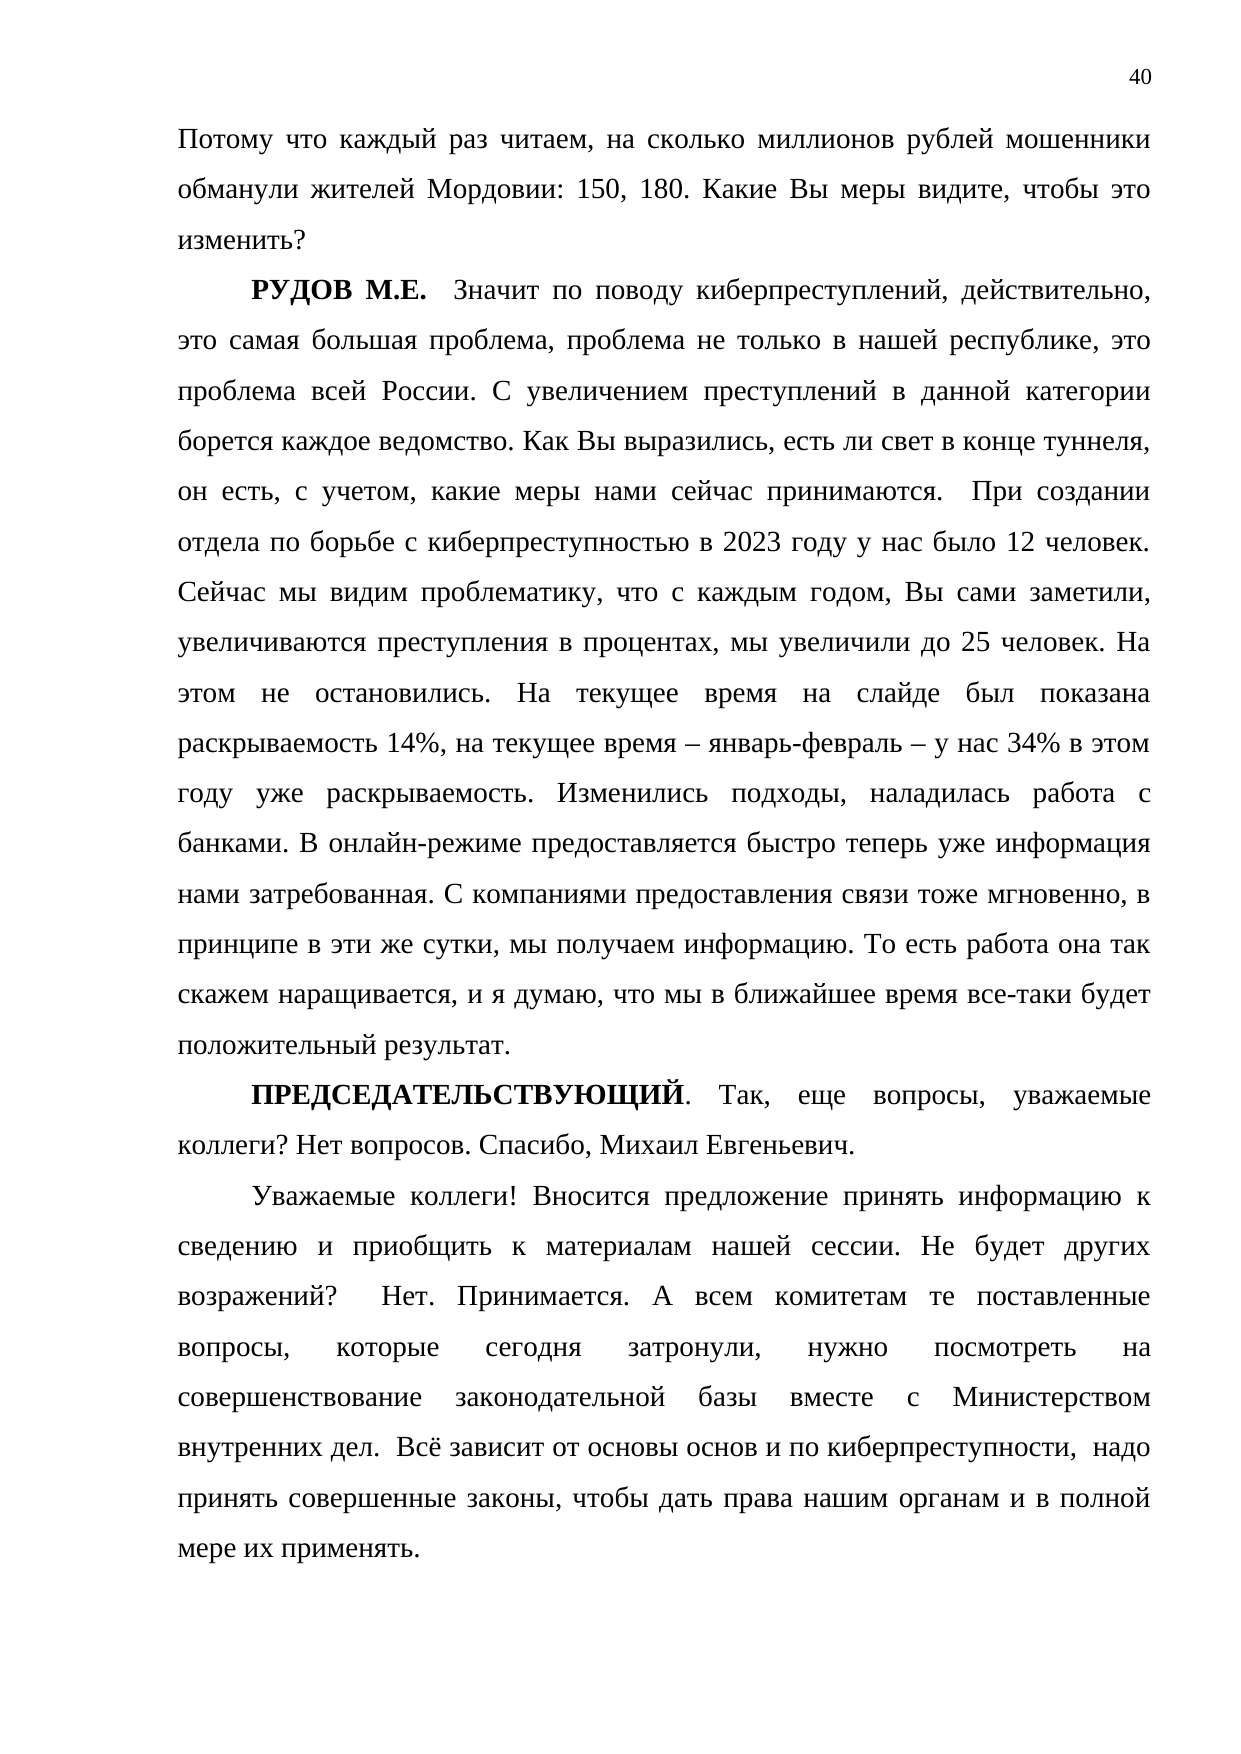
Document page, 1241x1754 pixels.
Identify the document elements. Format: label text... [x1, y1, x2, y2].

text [177, 119, 1152, 255]
text Уважаемые коллеги! Вносится предложение принять информацию к сведению и приобщить к материалам нашей сессии. Не будет других возражений? Нет. Принимается. А всем комитетам те поставленные вопросы, которые сегодня затронули, нужно посмотреть на совершенствование законодательной базы вместе с Министерством внутренних дел. Всё зависит от основы основ и по киберпреступности, надо принять совершенные законы, чтобы дать права нашим органам и в полной мере их применять. [177, 1175, 1152, 1607]
text РУДОВ М.Е. Значит по поводу киберпреступлений, действительно, это самая большая проблема, проблема не только в нашей республике, это проблема всей России. С увеличением преступлений в данной категории борется каждое ведомство. Как Вы выразились, есть ли свет в конце туннеля, он есть, с учетом, какие меры нами сейчас принимаются. При создании отдела по борьбе с киберпреступностью в 2023 году у нас было 12 человек. Сейчас мы видим проблематику, что с каждым годом, Вы сами заметили, увеличиваются преступления в процентах, мы увеличили до 25 человек. На этом не остановились. На текущее время на слайде был показана раскрываемость 14%, на текущее время – январь-февраль – у нас 34% в этом году уже раскрываемость. Изменились подходы, наладилась работа с банками. В онлайн-режиме предоставляется быстро теперь уже информация нами затребованная. С компаниями предоставления связи тоже мгновенно, в принципе в эти же сутки, мы получаем информацию. То есть работа она так скажем наращивается, и я думаю, что мы в ближайшее время все-таки будет положительный результат. [177, 269, 1152, 1060]
text ПРЕДСЕДАТЕЛЬСТВУЮЩИЙ. Так, еще вопросы, уважаемые коллеги? Нет вопросов. Спасибо, Михаил Евгеньевич. [177, 1074, 1152, 1161]
